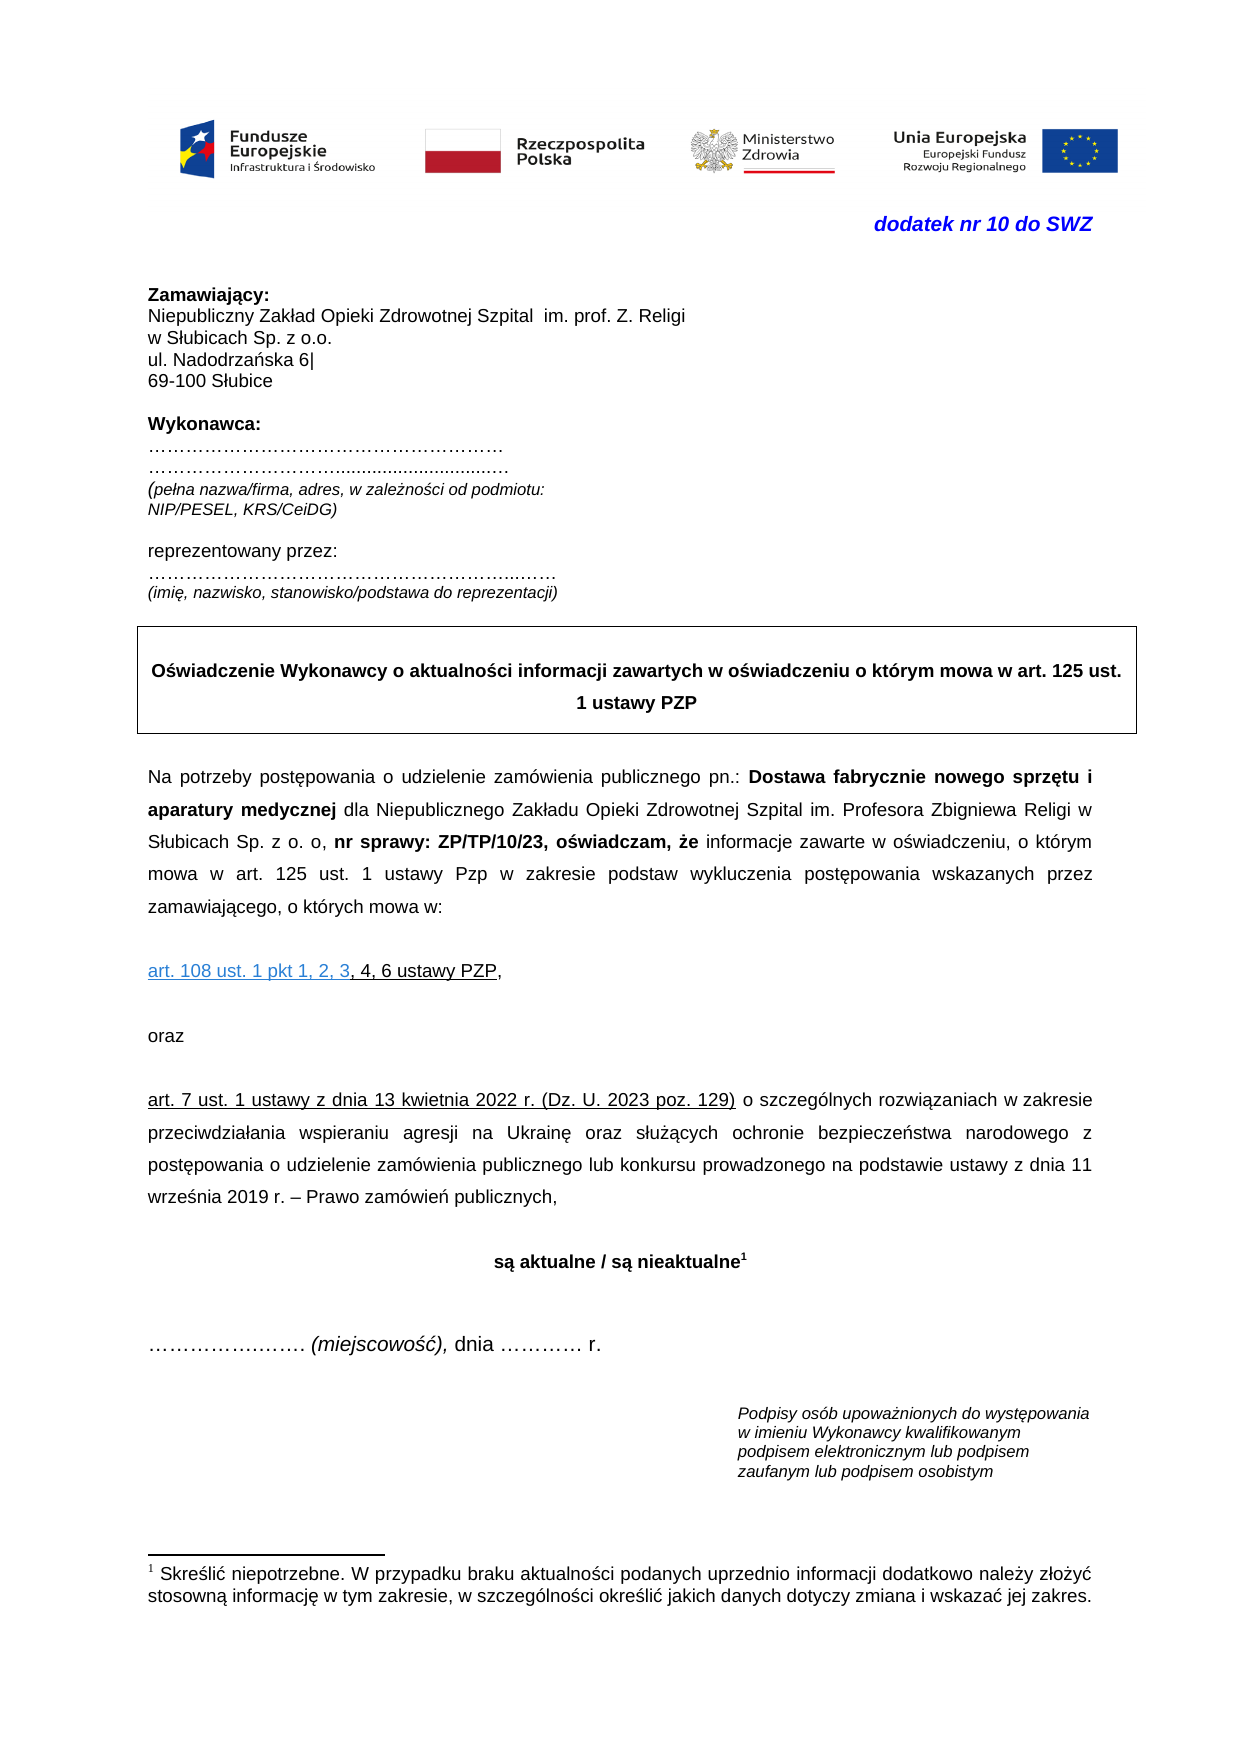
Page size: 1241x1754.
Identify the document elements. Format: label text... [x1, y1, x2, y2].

text są aktualne / są nieaktualne [148, 1251, 1093, 1272]
text Niepubliczny Zakład Opieki Zdrowotnej Szpital im. prof. Z. Religi w Słubicach Sp. z o.o. ul. Nadodrzańska 6| 69-100 Słubice [148, 305, 1093, 391]
table_header Oświadczenie Wykonawcy o aktualności informacji zawartych w oświadczeniu o którym mowa w art. 125 ust. 1 ustawy PZP [138, 627, 1136, 733]
text …………….……. (miejscowość), dnia ………… r. [148, 1332, 1093, 1356]
list art. 108 ust. 1 pkt 1, 2, 3, 4, 6 ustawy PZP, [148, 960, 1093, 982]
text dodatek nr 10 do SWZ [148, 212, 1093, 236]
list oraz [148, 1024, 1093, 1046]
text reprezentowany przez: …………………………………………………...…… (imię, nazwisko, stanowisko/podstawa do reprezentacji) [148, 518, 1093, 602]
text Wykonawca: ………………………………………………… …………………………..............................… (pełna nazwa/firma, adres, w zależności od podmiotu: NIP/PESEL, KRS/CeiDG) [148, 413, 1093, 518]
text Na potrzeby postępowania o udzielenie zamówienia publicznego pn.: Dostawa fabrycznie nowego sprzętu i aparatury medycznej dla Niepublicznego Zakładu Opieki Zdrowotnej Szpital im. Profesora Zbigniewa Religi w Słubicach Sp. z o. o, nr sprawy: ZP/TP/10/23, oświadczam, że informacje zawarte w oświadczeniu, o którym mowa w art. 125 ust. 1 ustawy Pzp w zakresie podstaw wykluczenia postępowania wskazanych przez zamawiającego, o których mowa w: [148, 766, 1093, 917]
list art. 7 ust. 1 ustawy z dnia 13 kwietnia 2022 r. (Dz. U. 2023 poz. 129) o szczególnych rozwiązaniach w zakresie przeciwdziałania wspieraniu agresji na Ukrainę oraz służących ochronie bezpieczeństwa narodowego z postępowania o udzielenie zamówienia publicznego lub konkursu prowadzonego na podstawie ustawy z dnia 11 września 2019 r. – Prawo zamówień publicznych, [148, 1089, 1093, 1208]
text Podpisy osób upoważnionych do występowania w imieniu Wykonawcy kwalifikowanym podpisem elektronicznym lub podpisem zaufanym lub podpisem osobistym [738, 1404, 1093, 1481]
text Zamawiający: [148, 284, 1093, 305]
